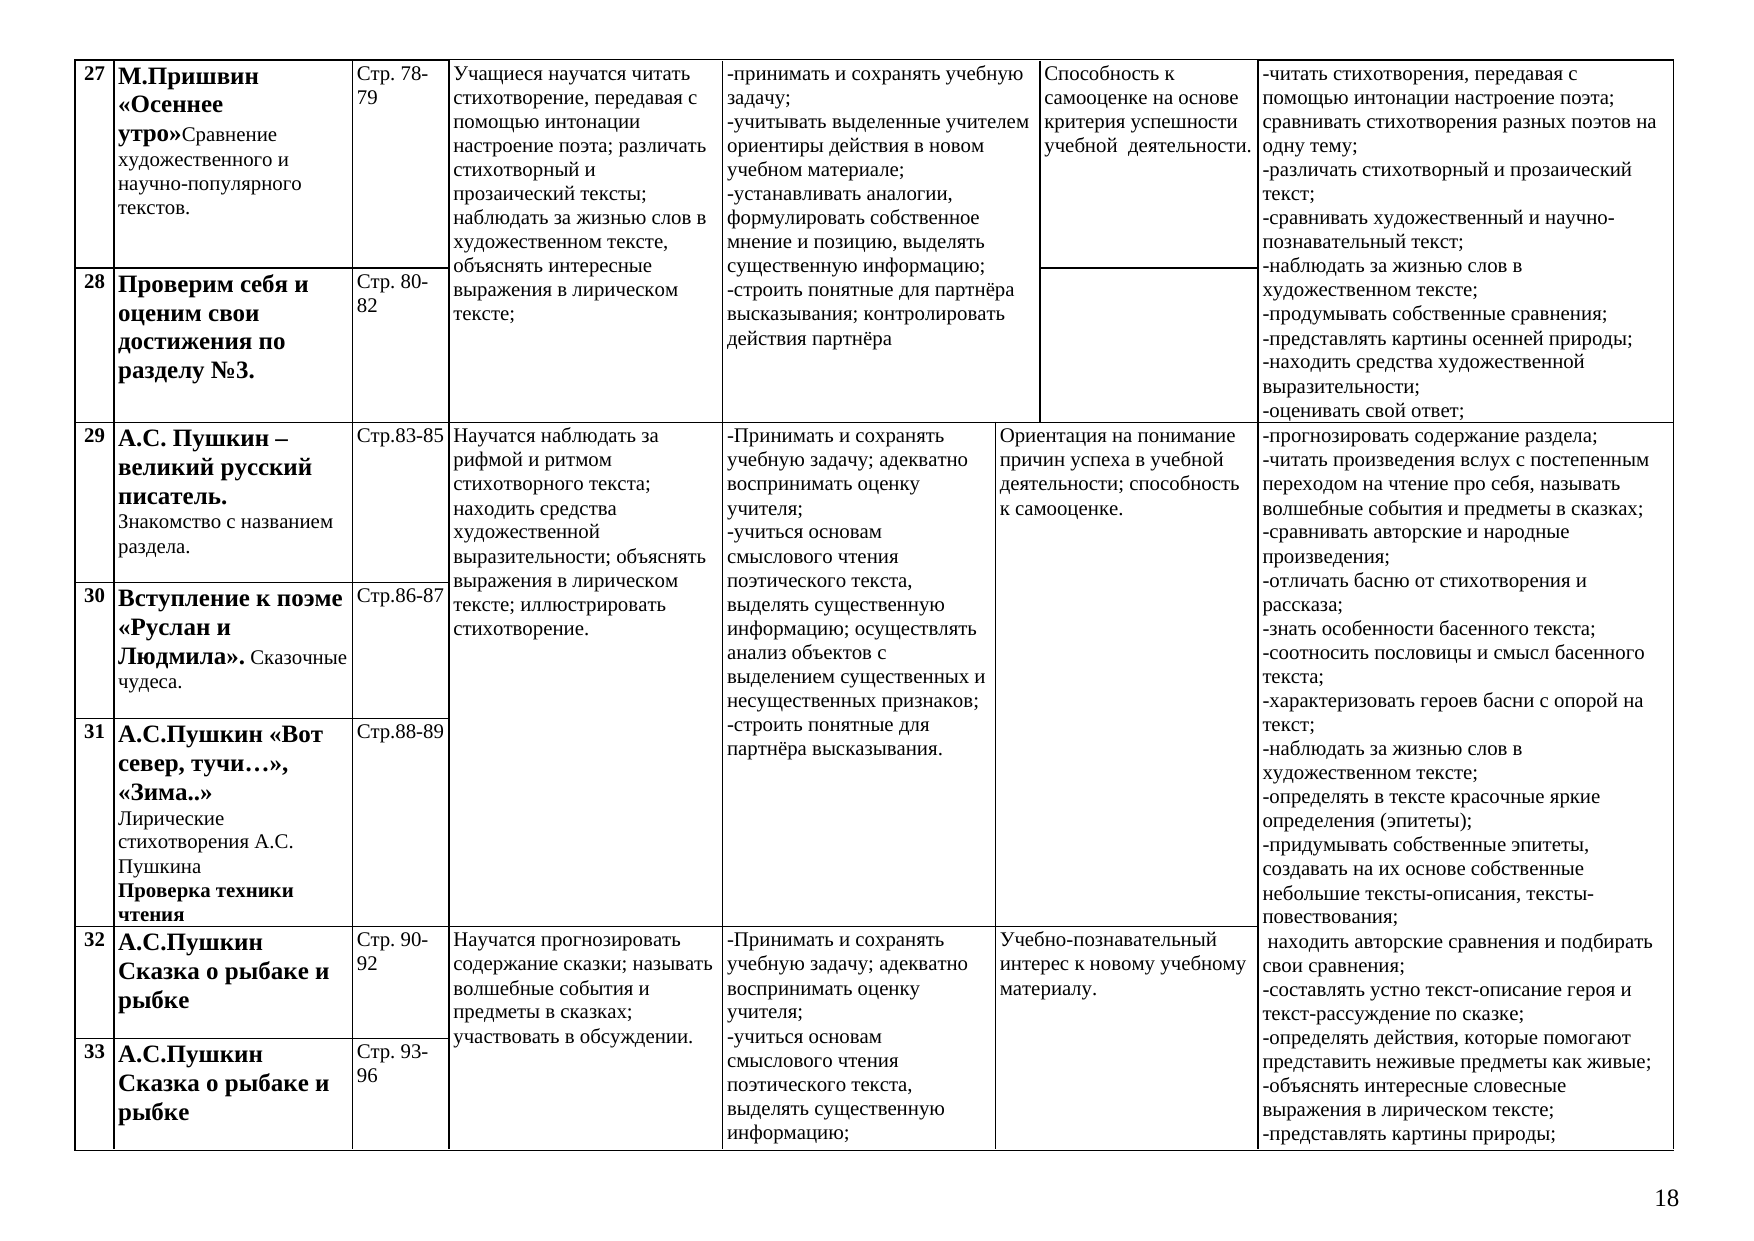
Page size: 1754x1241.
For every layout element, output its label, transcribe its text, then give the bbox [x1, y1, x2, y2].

table_cell Ориентация на понимание причин успеха в учебной деятельности; способность к самооценке. [996, 423, 1257, 926]
table_cell Научатся прогнозировать содержание сказки; называть волшебные события и предметы в сказках; участвовать в обсуждении. [450, 927, 722, 1149]
table_cell А.С.Пушкин «Вот север, тучи…», «Зима..» Лирические стихотворения А.С. Пушкина Проверка техники чтения [115, 719, 352, 926]
table_cell 30 [76, 583, 113, 718]
table_cell 28 [76, 269, 113, 422]
table_cell 33 [76, 1039, 113, 1149]
table_cell Стр.88-89 [353, 719, 448, 926]
table_cell -читать стихотворения, передавая с помощью интонации настроение поэта; сравнивать стихотворения разных поэтов на одну тему; -различать стихотворный и прозаический текст; -сравнивать художественный и научно-познавательный текст; -наблюдать за жизнью слов в художественном тексте; -продумывать собственные сравнения; -представлять картины осенней природы; -находить средства художественной выразительности; -оценивать свой ответ; [1259, 61, 1673, 422]
table_cell 27 [76, 61, 113, 267]
table_cell Научатся наблюдать за рифмой и ритмом стихотворного текста; находить средства художественной выразительности; объяснять выражения в лирическом тексте; иллюстрировать стихотворение. [450, 423, 722, 926]
table_cell 31 [76, 719, 113, 926]
table_cell -Принимать и сохранять учебную задачу; адекватно воспринимать оценку учителя; -учиться основам смыслового чтения поэтического текста, выделять существенную информацию; осуществлять анализ объектов с выделением существенных и несущественных признаков; -строить понятные для партнёра высказывания. [723, 423, 995, 926]
table_cell Стр. 78-79 [353, 61, 448, 267]
table_cell Стр.83-85 [353, 423, 448, 582]
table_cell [115, 1039, 352, 1149]
table_cell Учащиеся научатся читать стихотворение, передавая с помощью интонации настроение поэта; различать стихотворный и прозаический тексты; наблюдать за жизнью слов в художественном тексте, объяснять интересные выражения в лирическом тексте; [450, 60, 722, 422]
table_cell Проверим себя и оценим свои достижения по разделу №3. [115, 269, 352, 422]
table_cell А.С. Пушкин – великий русский писатель. Знакомство с названием раздела. [115, 423, 352, 582]
table_cell Способность к самооценке на основе критерия успешности учебной деятельности. [1041, 60, 1257, 267]
table_cell Стр.86-87 [353, 583, 448, 718]
table_cell -Принимать и сохранять учебную задачу; адекватно воспринимать оценку учителя; -учиться основам смыслового чтения поэтического текста, выделять существенную информацию; -формулировать собственное мнение и позицию. Участвовать в диалоге; слушать и понимать других, высказывать свою точку зрения на события, поступки. - планировать своё действие в соответствии с поставленной задачей. [723, 927, 995, 1149]
table_cell А.С.Пушкин Сказка о рыбаке и рыбке [115, 927, 352, 1038]
table_cell 32 [76, 927, 113, 1038]
table_cell 29 [76, 423, 113, 582]
table_cell Стр. 93-96 [353, 1039, 448, 1149]
table_cell Учебно-познавательный интерес к новому учебному материалу. [996, 927, 1257, 1149]
table_cell Стр. 80-82 [353, 269, 448, 422]
table_cell Вступление к поэме «Руслан и Людмила». Сказочные чудеса. [115, 583, 352, 718]
table_cell М.Пришвин «Осеннее утро»Сравнение художественного и научно-популярного текстов. [115, 61, 352, 267]
table_cell Стр. 90-92 [353, 927, 448, 1038]
table_cell -прогнозировать содержание раздела; -читать произведения вслух с постепенным переходом на чтение про себя, называть волшебные события и предметы в сказках; -сравнивать авторские и народные произведения; -отличать басню от стихотворения и рассказа; -знать особенности басенного текста; -соотносить пословицы и смысл басенного текста; -характеризовать героев басни с опорой на текст; -наблюдать за жизнью слов в художественном тексте; -определять в тексте красочные яркие определения (эпитеты); -придумывать собственные эпитеты, создавать на их основе собственные небольшие тексты-описания, тексты-повествования; находить авторские сравнения и подбирать свои сравнения; -составлять устно текст-описание героя и текст-рассуждение по сказке; -определять действия, которые помогают представить неживые предметы как живые; -объяснять интересные словесные выражения в лирическом тексте; -представлять картины природы; -воспринимать на слух художественные произведения; -соотносить пословицы и смысл прозаического текста; -пересказывать текст подробно, выборочно; -характеризовать героев рассказа и сказки на основе анализа их поступков, авторского отношения к ним, собственных впечатлений о герое; -выбирать книги по авторам и по темам; -пользоваться тематической картотекой для ориентировки в доступном кругу чтения; -участвовать в проекте, распределять роли, находить нужную информацию, представлять эту информацию [1259, 423, 1673, 1149]
table_cell -принимать и сохранять учебную задачу; -учитывать выделенные учителем ориентиры действия в новом учебном материале; -устанавливать аналогии, формулировать собственное мнение и позицию, выделять существенную информацию; -строить понятные для партнёра высказывания; контролировать действия партнёра [723, 60, 1040, 422]
table_cell [1041, 269, 1257, 422]
